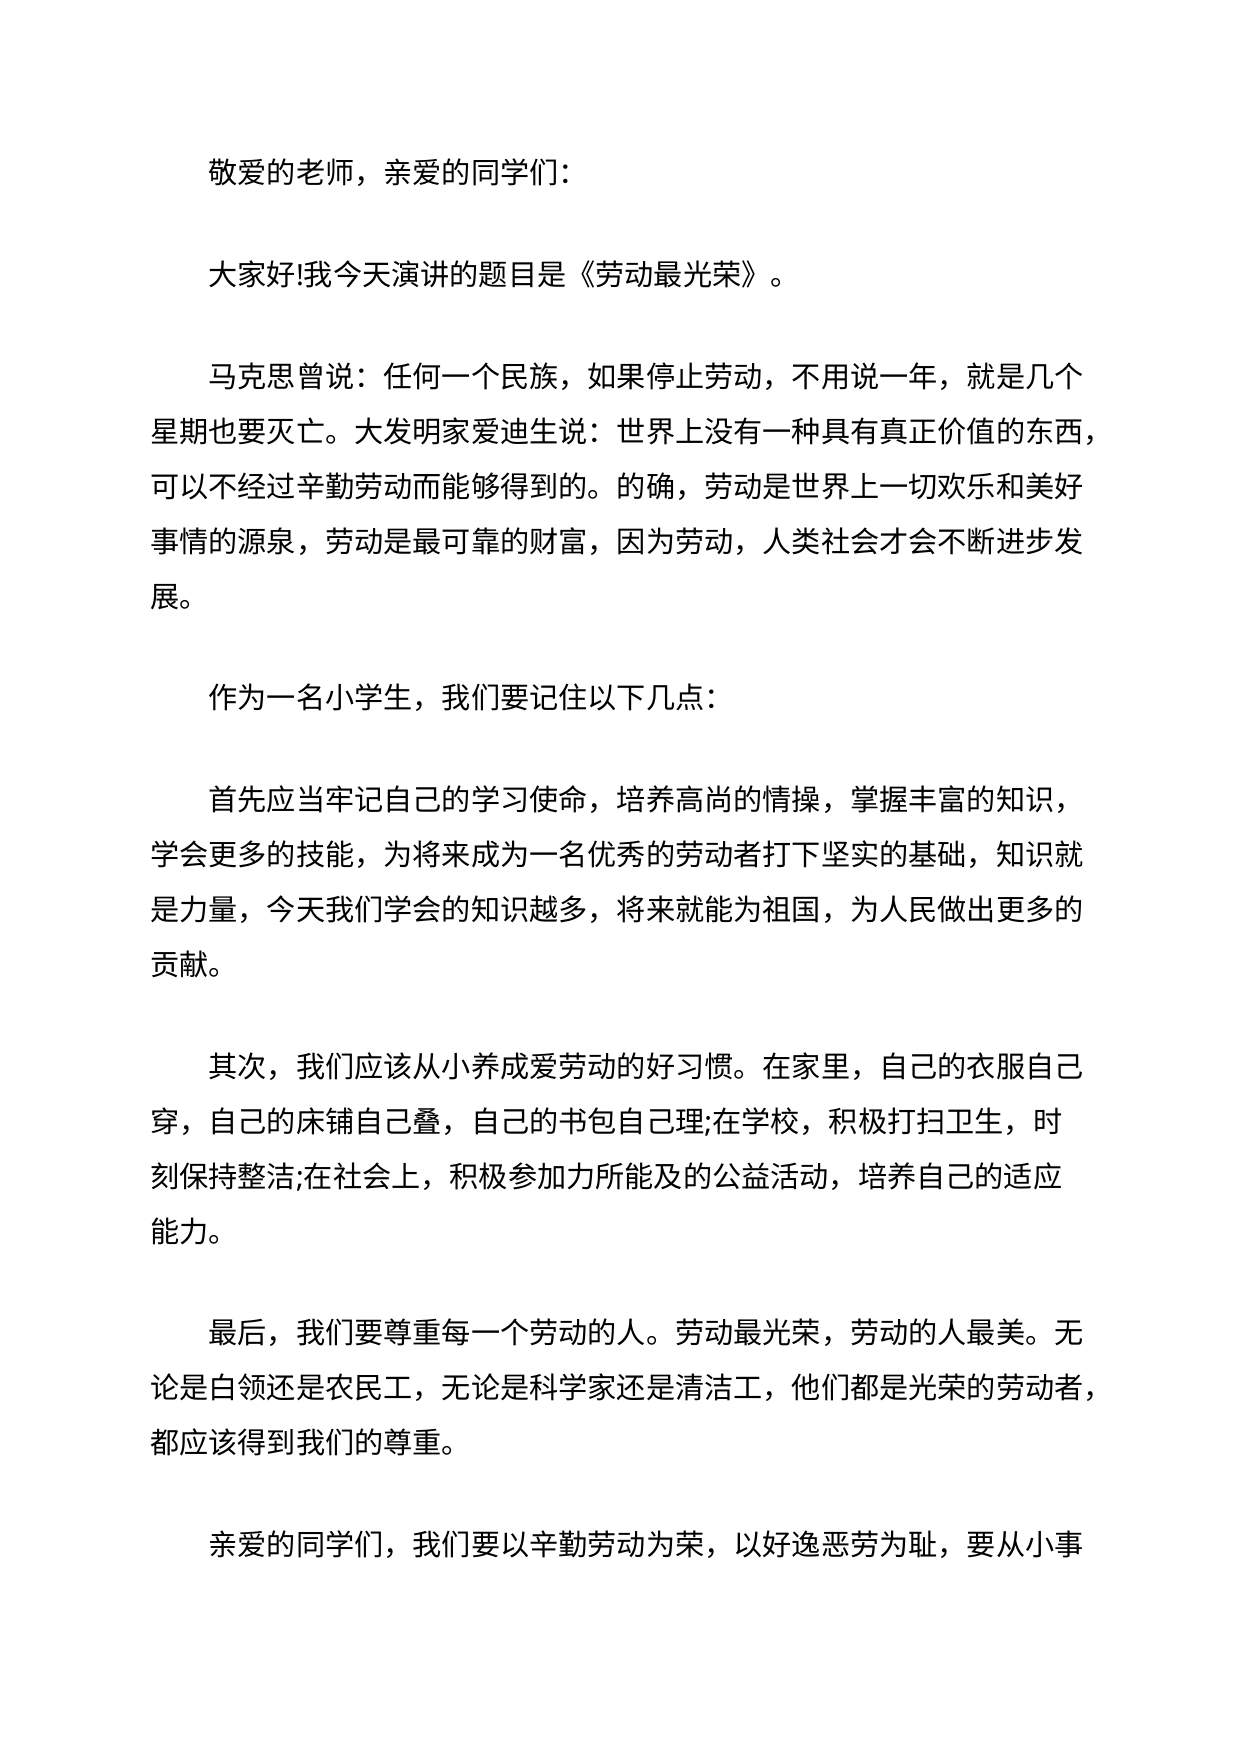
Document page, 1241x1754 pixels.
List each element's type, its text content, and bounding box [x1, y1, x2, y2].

text 其次，我们应该从小养成爱劳动的好习惯。在家里，自己的衣服自己穿，自己的床铺自己叠，自己的书包自己理;在学校，积极打扫卫生，时刻保持整洁;在社会上，积极参加力所能及的公益活动，培养自己的适应能力。 [150, 1043, 1090, 1251]
text 敬爱的老师，亲爱的同学们： [150, 150, 1090, 192]
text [150, 1522, 1090, 1564]
text 大家好!我今天演讲的题目是《劳动最光荣》。 [150, 252, 1090, 294]
text 马克思曾说：任何一个民族，如果停止劳动，不用说一年，就是几个星期也要灭亡。大发明家爱迪生说：世界上没有一种具有真正价值的东西，可以不经过辛勤劳动而能够得到的。的确，劳动是世界上一切欢乐和美好事情的源泉，劳动是最可靠的财富，因为劳动，人类社会才会不断进步发展。 [150, 354, 1090, 616]
text 最后，我们要尊重每一个劳动的人。劳动最光荣，劳动的人最美。无论是白领还是农民工，无论是科学家还是清洁工，他们都是光荣的劳动者，都应该得到我们的尊重。 [150, 1310, 1090, 1462]
text 作为一名小学生，我们要记住以下几点： [150, 675, 1090, 717]
text 首先应当牢记自己的学习使命，培养高尚的情操，掌握丰富的知识，学会更多的技能，为将来成为一名优秀的劳动者打下坚实的基础，知识就是力量，今天我们学会的知识越多，将来就能为祖国，为人民做出更多的贡献。 [150, 777, 1090, 984]
